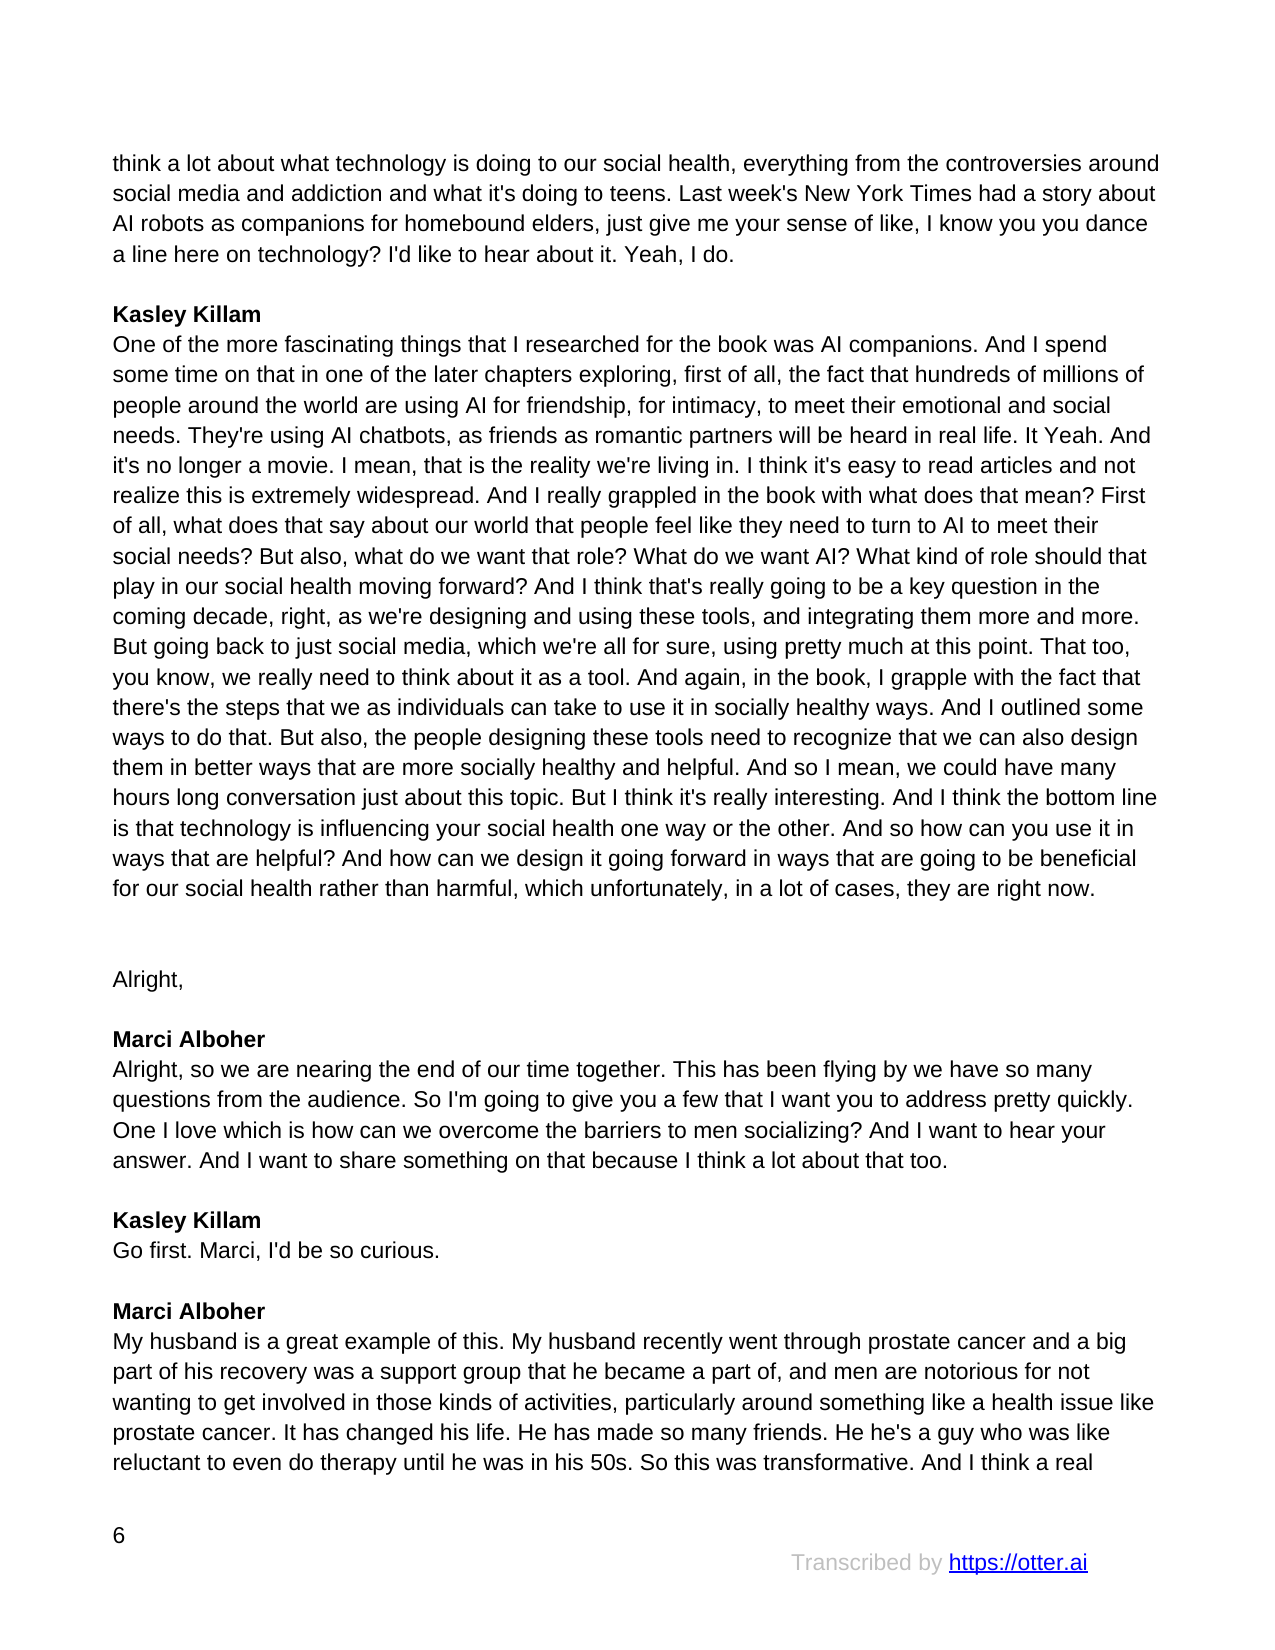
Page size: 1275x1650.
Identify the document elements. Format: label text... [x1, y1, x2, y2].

text Marci Alboher [112, 1026, 1162, 1052]
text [112, 1328, 1162, 1475]
text Alright, so we are nearing the end of our time together. This has been flying by we have so many questions from the audience. So I'm going to give you a few that I want you to address pretty quickly. One I love which is how can we overcome the barriers to men socializing? And I want to hear your answer. And I want to share something on that because I think a lot about that too. [112, 1056, 1162, 1173]
text One of the more fascinating things that I researched for the book was AI companions. And I spend some time on that in one of the later chapters exploring, first of all, the fact that hundreds of millions of people around the world are using AI for friendship, for intimacy, to meet their emotional and social needs. They're using AI chatbots, as friends as romantic partners will be heard in real life. It Yeah. And it's no longer a movie. I mean, that is the reality we're living in. I think it's easy to read articles and not realize this is extremely widespread. And I really grappled in the book with what does that mean? First of all, what does that say about our world that people feel like they need to turn to AI to meet their social needs? But also, what do we want that role? What do we want AI? What kind of role should that play in our social health moving forward? And I think that's really going to be a key question in the coming decade, right, as we're designing and using these tools, and integrating them more and more. But going back to just social media, which we're all for sure, using pretty much at this point. That too, you know, we really need to think about it as a tool. And again, in the book, I grapple with the fact that there's the steps that we as individuals can take to use it in socially healthy ways. And I outlined some ways to do that. But also, the people designing these tools need to recognize that we can also design them in better ways that are more socially healthy and helpful. And so I mean, we could have many hours long conversation just about this topic. But I think it's really interesting. And I think the bottom line is that technology is influencing your social health one way or the other. And so how can you use it in ways that are helpful? And how can we design it going forward in ways that are going to be beneficial for our social health rather than harmful, which unfortunately, in a lot of cases, they are right now. [112, 331, 1162, 901]
text Go first. Marci, I'd be so curious. [112, 1237, 1162, 1264]
text Alright, [112, 966, 1162, 992]
text Marci Alboher [112, 1298, 1162, 1324]
text Kasley Killam [112, 1207, 1162, 1234]
text Kasley Killam [112, 301, 1162, 327]
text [112, 150, 1162, 267]
